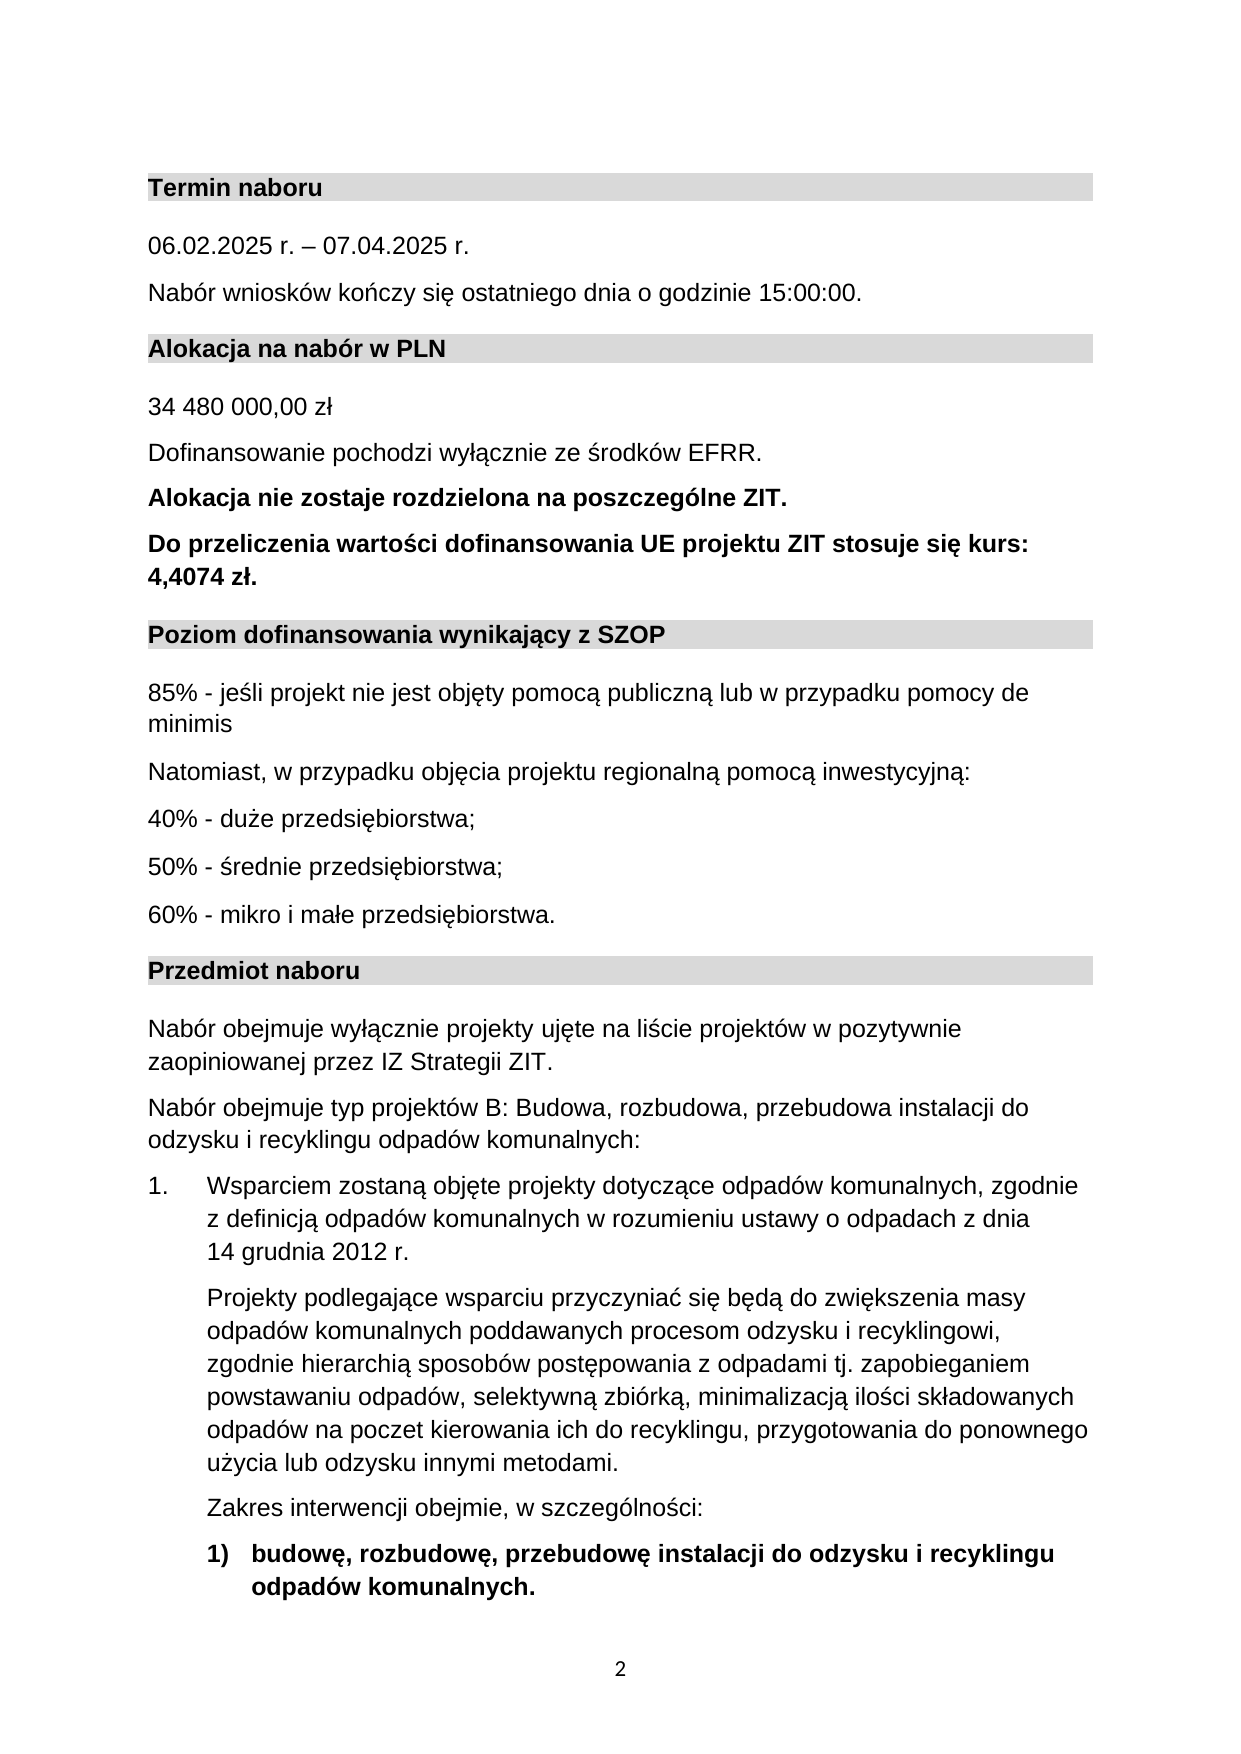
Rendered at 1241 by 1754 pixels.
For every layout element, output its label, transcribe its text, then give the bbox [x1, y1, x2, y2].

text 85% - jeśli projekt nie jest objęty pomocą publiczną lub w przypadku pomocy de minimis [148, 678, 1093, 738]
text Natomiast, w przypadku objęcia projektu regionalną pomocą inwestycyjną: [148, 757, 1093, 786]
list Wsparciem zostaną objęte projekty dotyczące odpadów komunalnych, zgodnie z definicją odpadów komunalnych w rozumieniu ustawy o odpadach z dnia 14 grudnia 2012 r. [148, 1171, 1093, 1266]
text 50% - średnie przedsiębiorstwa; [148, 852, 1093, 881]
text Do przeliczenia wartości dofinansowania UE projektu ZIT stosuje się kurs: 4,4074 zł. [148, 529, 1093, 591]
subtitle Termin naboru [148, 173, 1093, 201]
list Zakres interwencji obejmie, w szczególności: [207, 1493, 1093, 1522]
list Projekty podlegające wsparciu przyczyniać się będą do zwiększenia masy odpadów komunalnych poddawanych procesom odzysku i recyklingowi, zgodnie hierarchią sposobów postępowania z odpadami tj. zapobieganiem powstawaniu odpadów, selektywną zbiórką, minimalizacją ilości składowanych odpadów na poczet kierowania ich do recyklingu, przygotowania do ponownego użycia lub odzysku innymi metodami. [207, 1283, 1093, 1476]
text 06.02.2025 r. – 07.04.2025 r. [148, 231, 1093, 259]
subtitle Alokacja na nabór w PLN [148, 334, 1093, 363]
text Nabór obejmuje typ projektów B: Budowa, rozbudowa, przebudowa instalacji do odzysku i recyklingu odpadów komunalnych: [148, 1092, 1093, 1154]
text 40% - duże przedsiębiorstwa; [148, 804, 1093, 833]
subtitle Poziom dofinansowania wynikający z SZOP [148, 620, 1093, 649]
text 34 480 000,00 zł [148, 392, 1093, 421]
text Nabór obejmuje wyłącznie projekty ujęte na liście projektów w pozytywnie zaopiniowanej przez IZ Strategii ZIT. [148, 1014, 1093, 1076]
text Nabór wniosków kończy się ostatniego dnia o godzinie 15:00:00. [148, 278, 1093, 307]
list budowę, rozbudowę, przebudowę instalacji do odzysku i recyklingu odpadów komunalnych. [207, 1539, 1093, 1601]
text Dofinansowanie pochodzi wyłącznie ze środków EFRR. [148, 438, 1093, 467]
text Alokacja nie zostaje rozdzielona na poszczególne ZIT. [148, 483, 1093, 512]
text 60% - mikro i małe przedsiębiorstwa. [148, 900, 1093, 929]
subtitle Przedmiot naboru [148, 956, 1093, 985]
